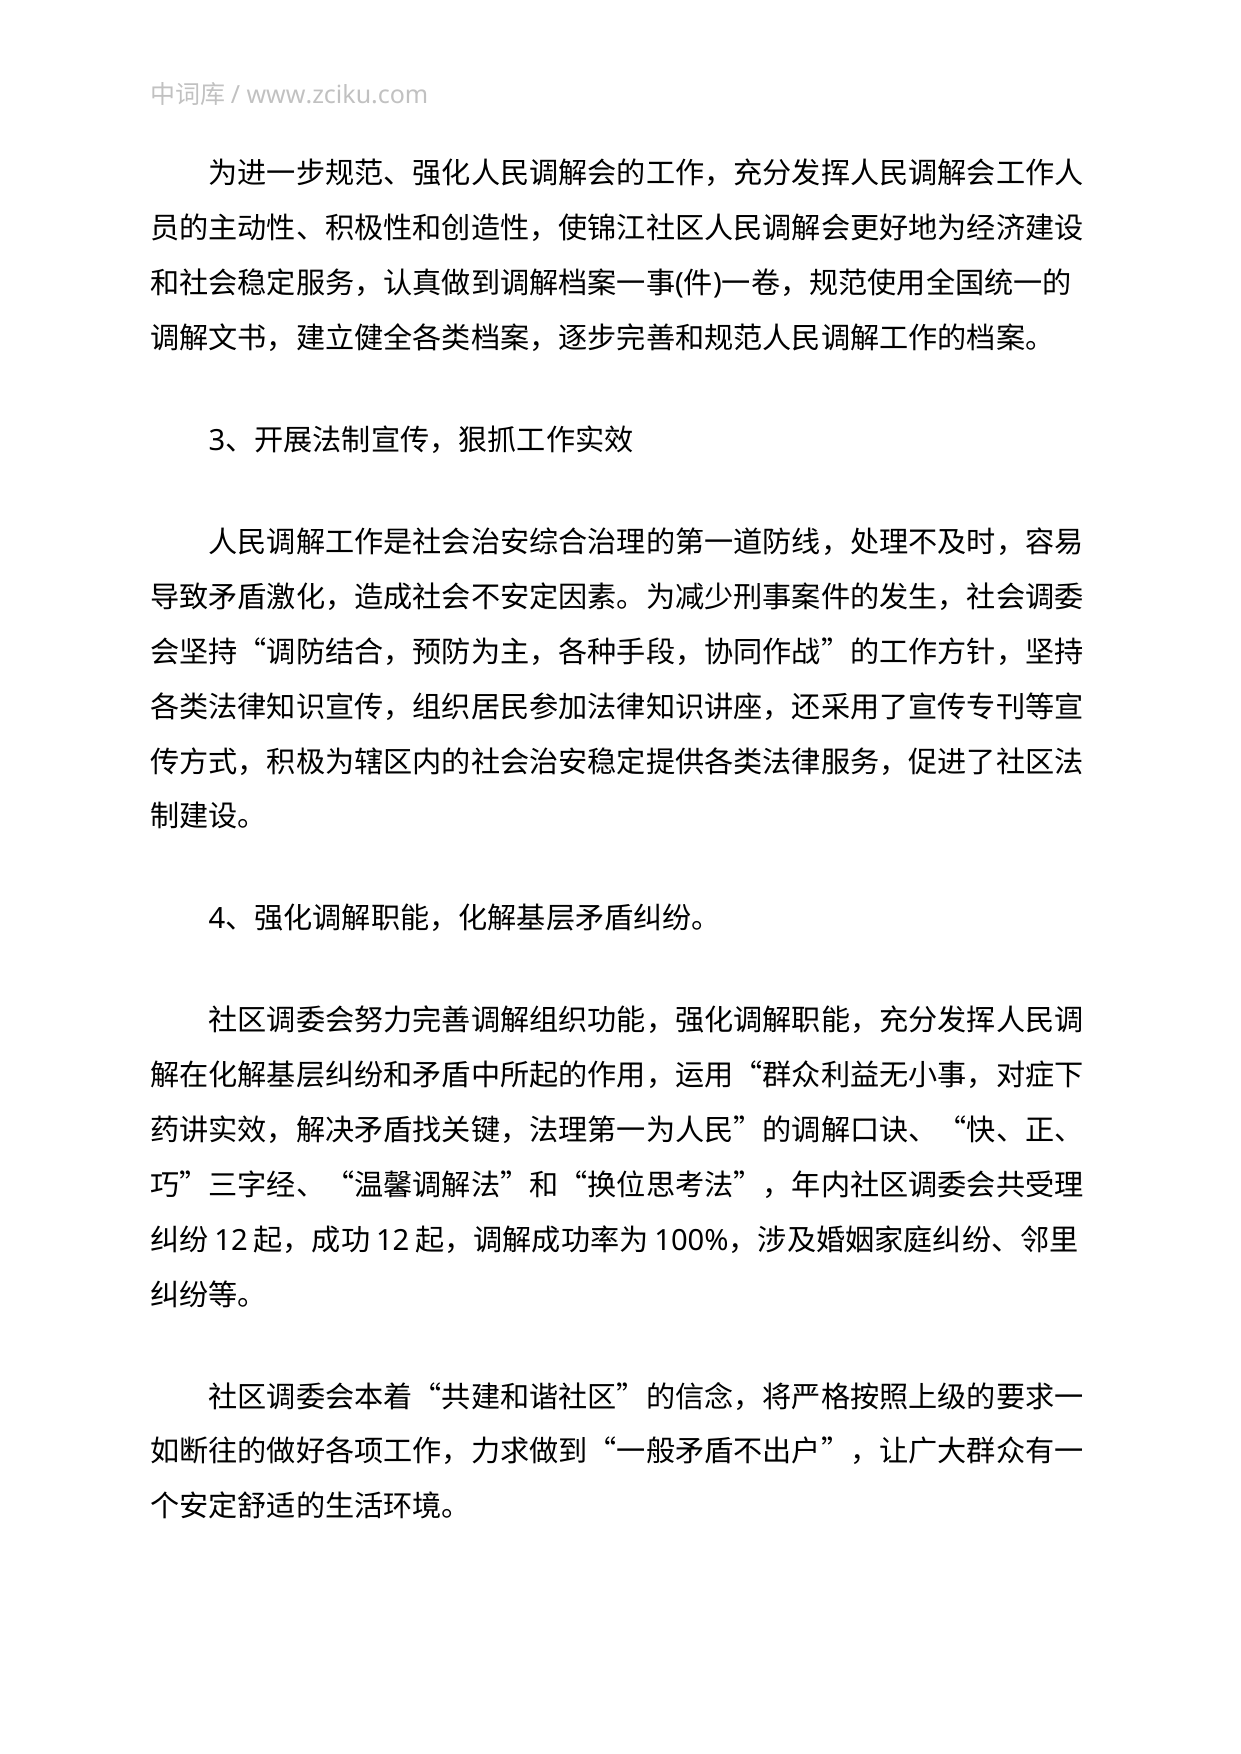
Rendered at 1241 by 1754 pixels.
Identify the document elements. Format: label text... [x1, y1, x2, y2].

text 为进一步规范、强化人民调解会的工作，充分发挥人民调解会工作人员的主动性、积极性和创造性，使锦江社区人民调解会更好地为经济建设和社会稳定服务，认真做到调解档案一事(件)一卷，规范使用全国统一的调解文书，建立健全各类档案，逐步完善和规范人民调解工作的档案。 [150, 150, 1090, 357]
text 人民调解工作是社会治安综合治理的第一道防线，处理不及时，容易导致矛盾激化，造成社会不安定因素。为减少刑事案件的发生，社会调委会坚持“调防结合，预防为主，各种手段，协同作战”的工作方针，坚持各类法律知识宣传，组织居民参加法律知识讲座，还采用了宣传专刊等宣传方式，积极为辖区内的社会治安稳定提供各类法律服务，促进了社区法制建设。 [150, 518, 1090, 835]
text 3、开展法制宣传，狠抓工作实效 [150, 417, 1090, 459]
text 社区调委会努力完善调解组织功能，强化调解职能，充分发挥人民调解在化解基层纠纷和矛盾中所起的作用，运用“群众利益无小事，对症下药讲实效，解决矛盾找关键，法理第一为人民”的调解口诀、“快、正、巧”三字经、“温馨调解法”和“换位思考法”，年内社区调委会共受理纠纷12起，成功12起，调解成功率为100%，涉及婚姻家庭纠纷、邻里纠纷等。 [150, 997, 1090, 1314]
text 4、强化调解职能，化解基层矛盾纠纷。 [150, 895, 1090, 937]
text 社区调委会本着“共建和谐社区”的信念，将严格按照上级的要求一如断往的做好各项工作，力求做到“一般矛盾不出户”，让广大群众有一个安定舒适的生活环境。 [150, 1373, 1090, 1525]
